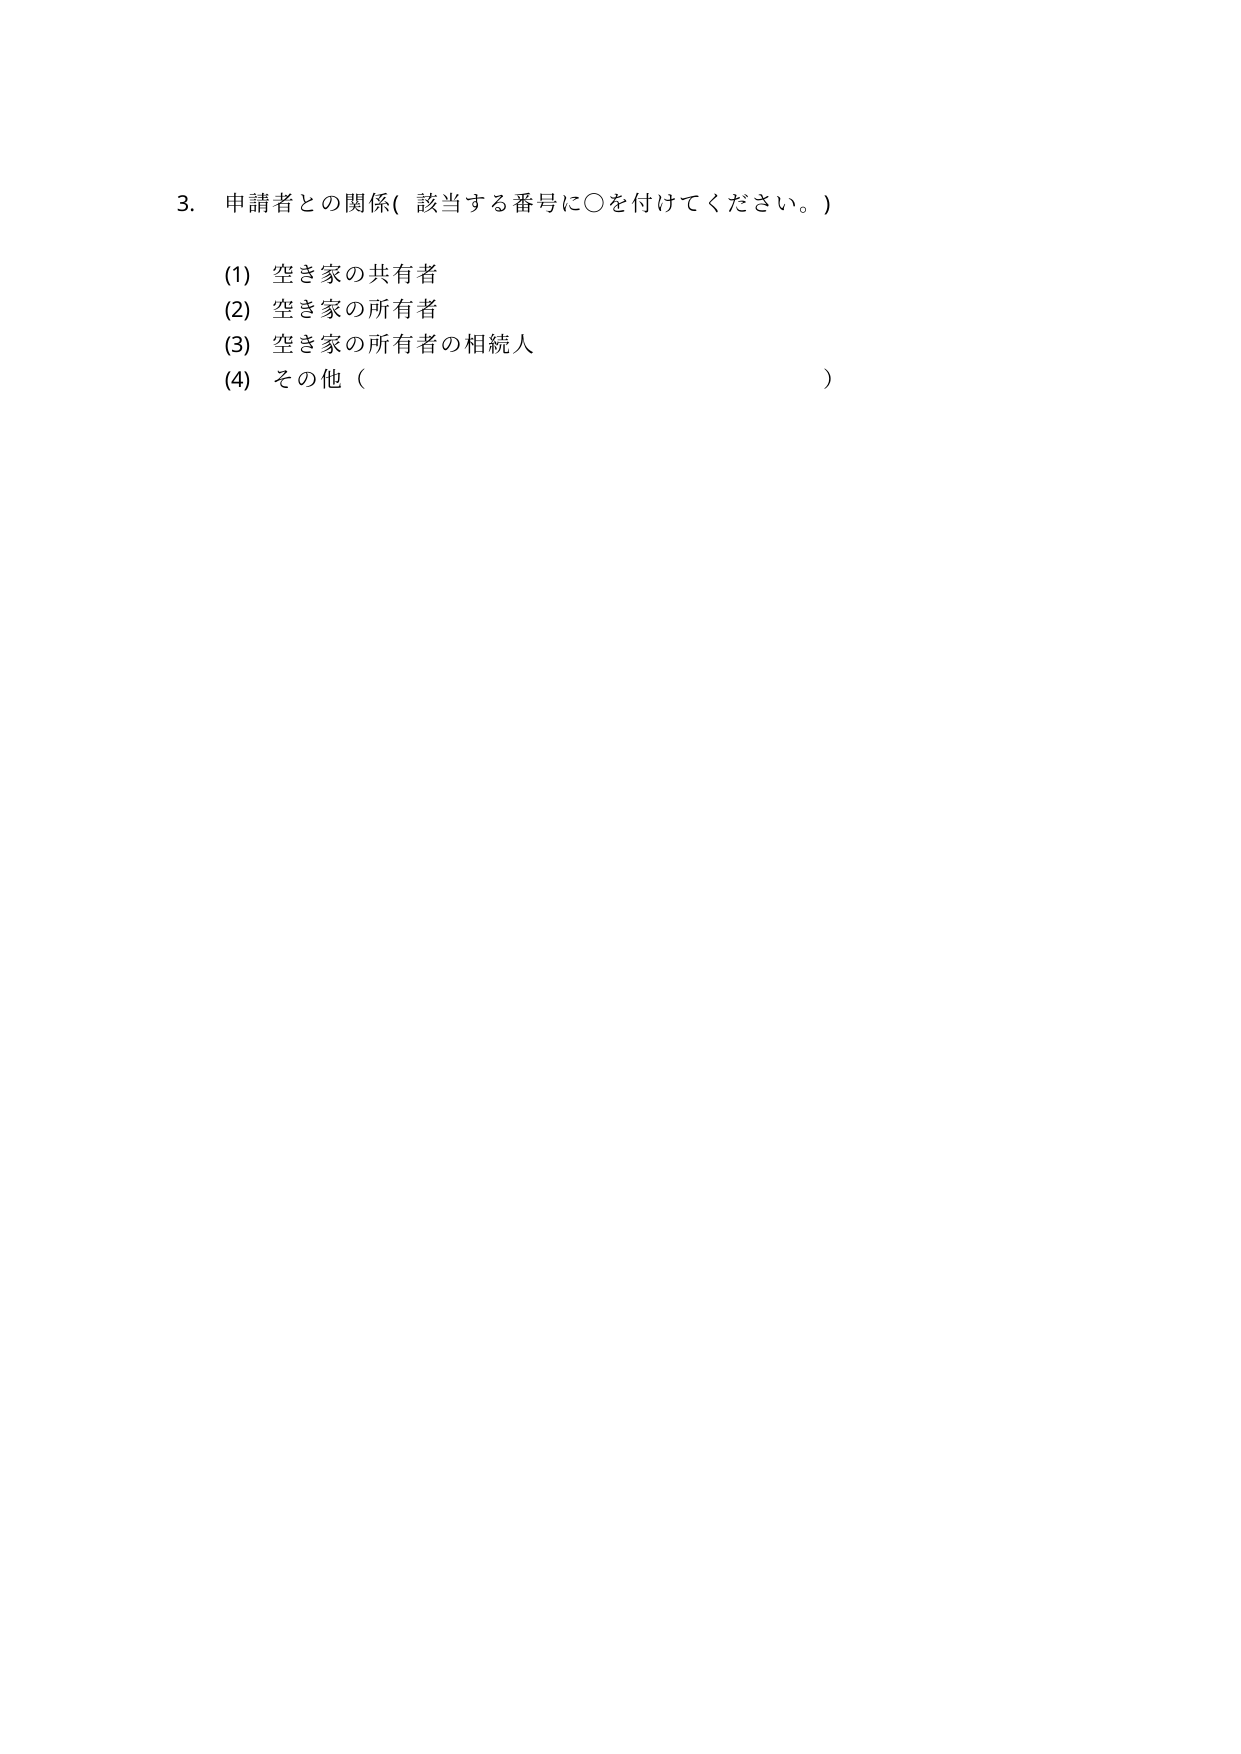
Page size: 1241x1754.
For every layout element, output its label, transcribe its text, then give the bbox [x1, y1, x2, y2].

list 空き家の所有者の相続人 [214, 326, 1089, 361]
list その他（ ） [214, 361, 1089, 396]
list 申請者との関係(該当する番号に○を付けてください。) [177, 185, 1089, 220]
list 空き家の所有者 [214, 290, 1089, 326]
list 空き家の共有者 [214, 255, 1089, 290]
